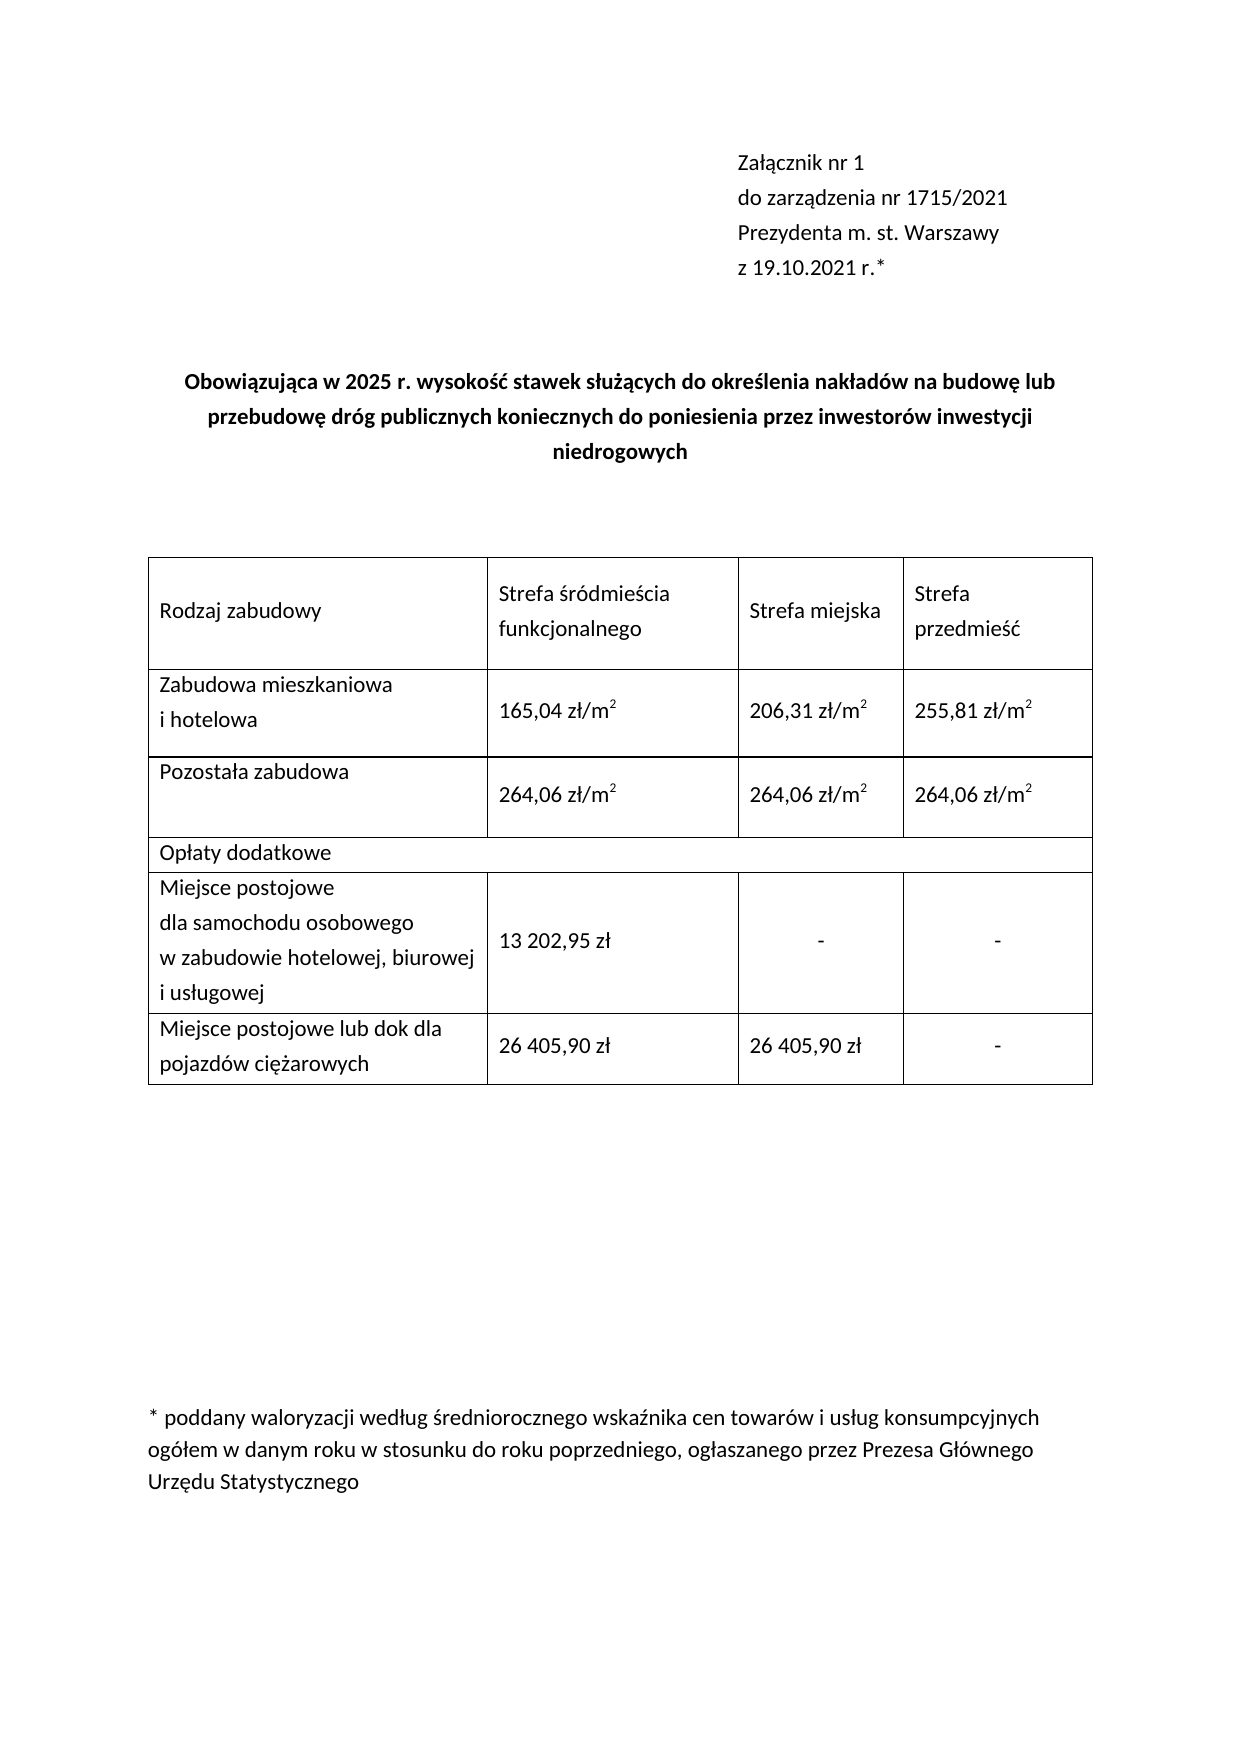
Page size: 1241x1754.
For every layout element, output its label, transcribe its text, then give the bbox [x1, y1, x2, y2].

text Obowiązująca w 2025 r. wysokość stawek służących do określenia nakładów na budowę lub przebudowę dróg publicznych koniecznych do poniesienia przez inwestorów inwestycji niedrogowych [148, 367, 1093, 465]
text do zarządzenia nr 1715/2021 [664, 183, 1093, 211]
text Prezydenta m. st. Warszawy [664, 218, 1093, 246]
table_cell Miejsce postojowe dla samochodu osobowego w zabudowie hotelowej, biurowej i usługowej [149, 873, 487, 1013]
table_cell 255,81 zł/m2 [904, 670, 1092, 756]
table_header Strefa miejska [739, 558, 903, 669]
table_cell 206,31 zł/m2 [739, 670, 903, 756]
table_header Strefa śródmieścia funkcjonalnego [488, 558, 738, 669]
table_cell 264,06 zł/m2 [488, 758, 738, 837]
table_header Strefa przedmieść [904, 558, 1092, 669]
text Załącznik nr 1 [738, 148, 1093, 176]
table_cell 26 405,90 zł [488, 1014, 738, 1083]
table_cell 264,06 zł/m2 [904, 758, 1092, 837]
table_cell 26 405,90 zł [739, 1014, 903, 1083]
table_cell - [904, 873, 1092, 1013]
table_cell Miejsce postojowe lub dok dla pojazdów ciężarowych [149, 1014, 487, 1083]
table_cell Pozostała zabudowa [149, 758, 487, 837]
text * poddany waloryzacji według średniorocznego wskaźnika cen towarów i usług konsumpcyjnych ogółem w danym roku w stosunku do roku poprzedniego, ogłaszanego przez Prezesa Głównego Urzędu Statystycznego [148, 1403, 1093, 1495]
table_cell Opłaty dodatkowe [149, 838, 1092, 872]
table_cell 13 202,95 zł [488, 873, 738, 1013]
table_cell - [904, 1014, 1092, 1083]
table_header Rodzaj zabudowy [149, 558, 487, 669]
table_cell 264,06 zł/m2 [739, 758, 903, 837]
text z 19.10.2021 r.* [664, 253, 1093, 281]
table_cell - [739, 873, 903, 1013]
table_cell 165,04 zł/m2 [488, 670, 738, 756]
table_cell Zabudowa mieszkaniowa i hotelowa [149, 670, 487, 756]
